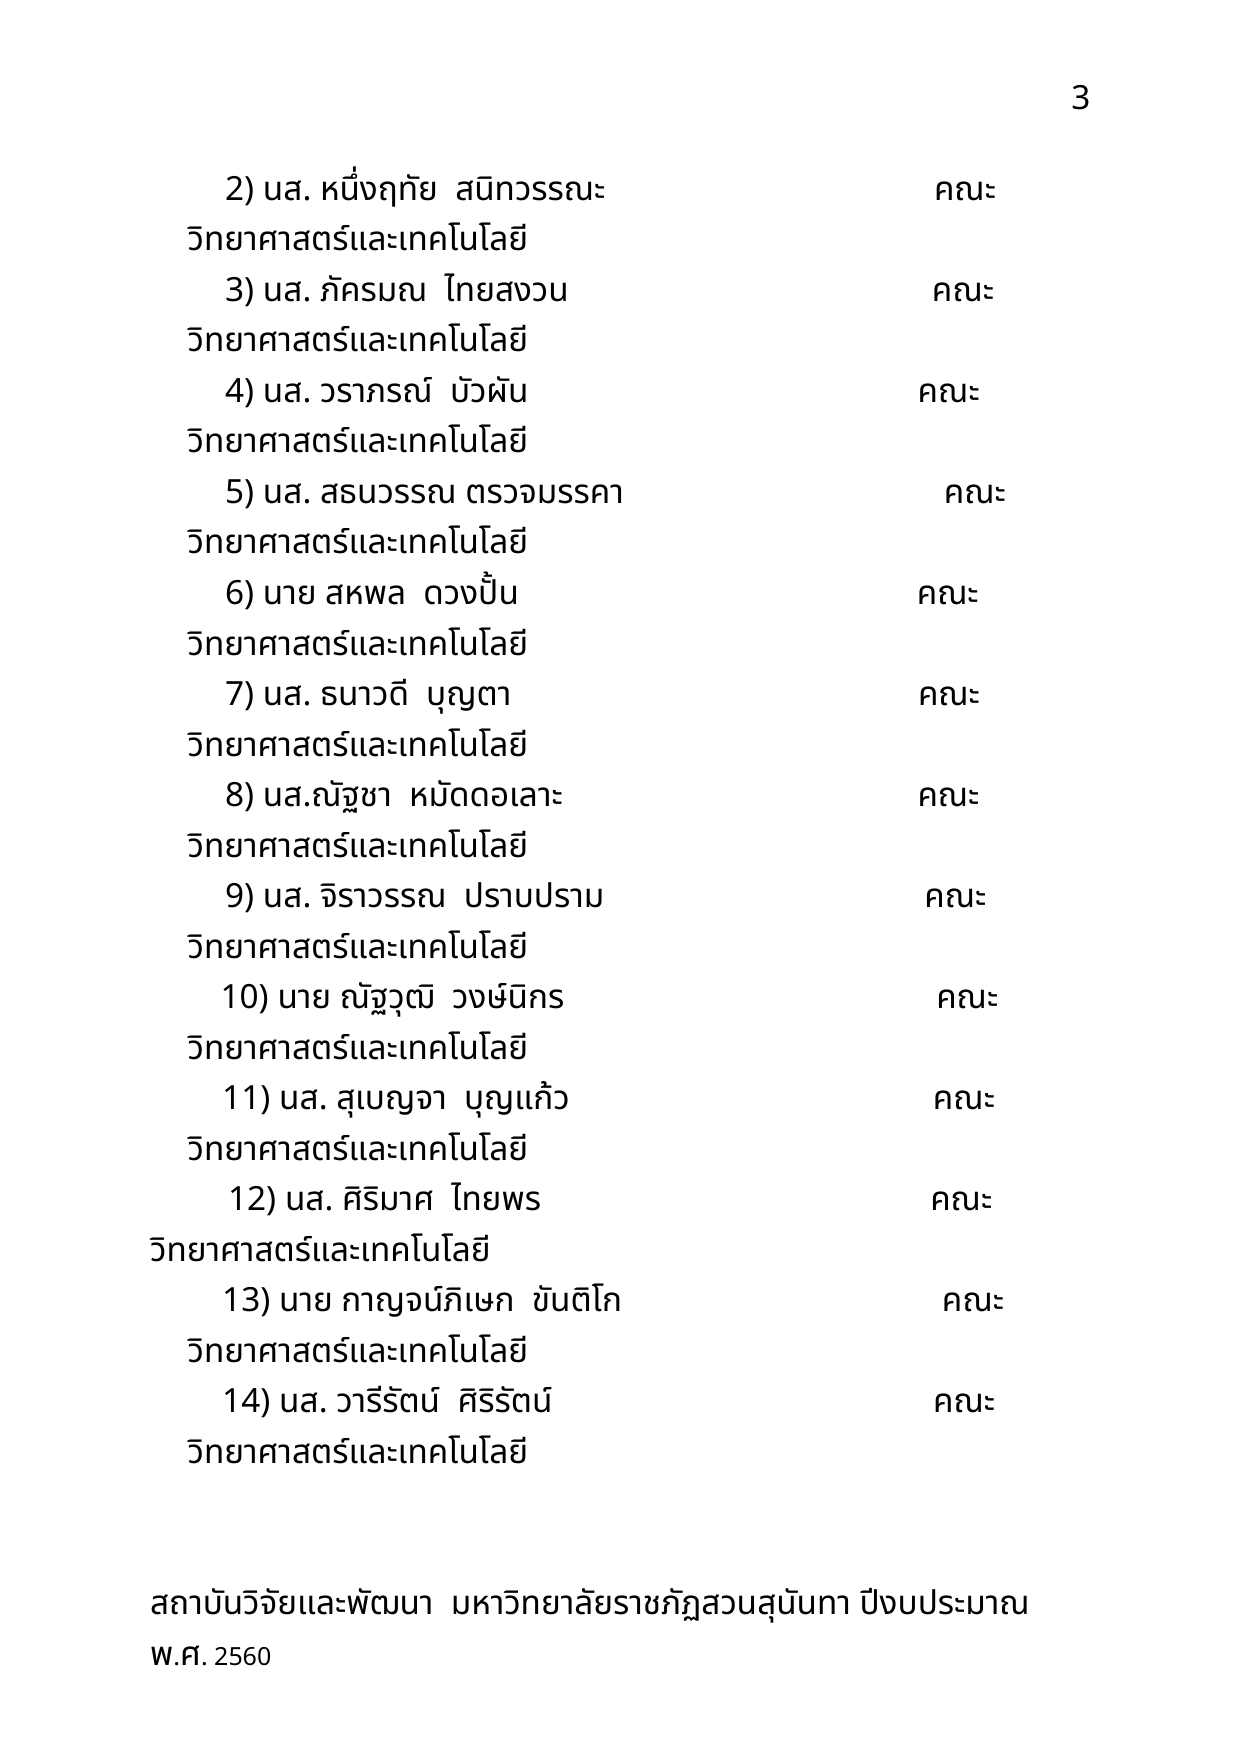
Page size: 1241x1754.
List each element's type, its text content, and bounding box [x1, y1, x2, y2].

list 6) นาย สหพล ดวงปั้น คณะวิทยาศาสตร์และเทคโนโลยี [187, 569, 1090, 670]
list 9) นส. จิราวรรณ ปราบปราม คณะวิทยาศาสตร์และเทคโนโลยี [187, 872, 1090, 973]
list 5) นส. สธนวรรณ ตรวจมรรคา คณะวิทยาศาสตร์และเทคโนโลยี [187, 468, 1090, 569]
list 4) นส. วราภรณ์ บัวผัน คณะวิทยาศาสตร์และเทคโนโลยี [187, 367, 1090, 468]
list 8) นส.ณัฐชา หมัดดอเลาะ คณะวิทยาศาสตร์และเทคโนโลยี [187, 771, 1090, 872]
list 7) นส. ธนาวดี บุญตา คณะวิทยาศาสตร์และเทคโนโลยี [187, 670, 1090, 771]
list 3) นส. ภัครมณ ไทยสงวน คณะวิทยาศาสตร์และเทคโนโลยี [187, 266, 1090, 367]
list 2) นส. หนึ่งฤทัย สนิทวรรณะ คณะวิทยาศาสตร์และเทคโนโลยี [187, 165, 1090, 266]
list 13) นาย กาญจน์ภิเษก ขันติโก คณะวิทยาศาสตร์และเทคโนโลยี [187, 1276, 1090, 1377]
list 10) นาย ณัฐวุฒิ วงษ์นิกร คณะวิทยาศาสตร์และเทคโนโลยี [187, 973, 1090, 1074]
text 12) นส. ศิริมาศ ไทยพร คณะวิทยาศาสตร์และเทคโนโลยี [150, 1175, 1090, 1276]
list 11) นส. สุเบญจา บุญแก้ว คณะวิทยาศาสตร์และเทคโนโลยี [187, 1074, 1090, 1175]
list 14) นส. วารีรัตน์ ศิริรัตน์ คณะวิทยาศาสตร์และเทคโนโลยี [187, 1377, 1090, 1478]
